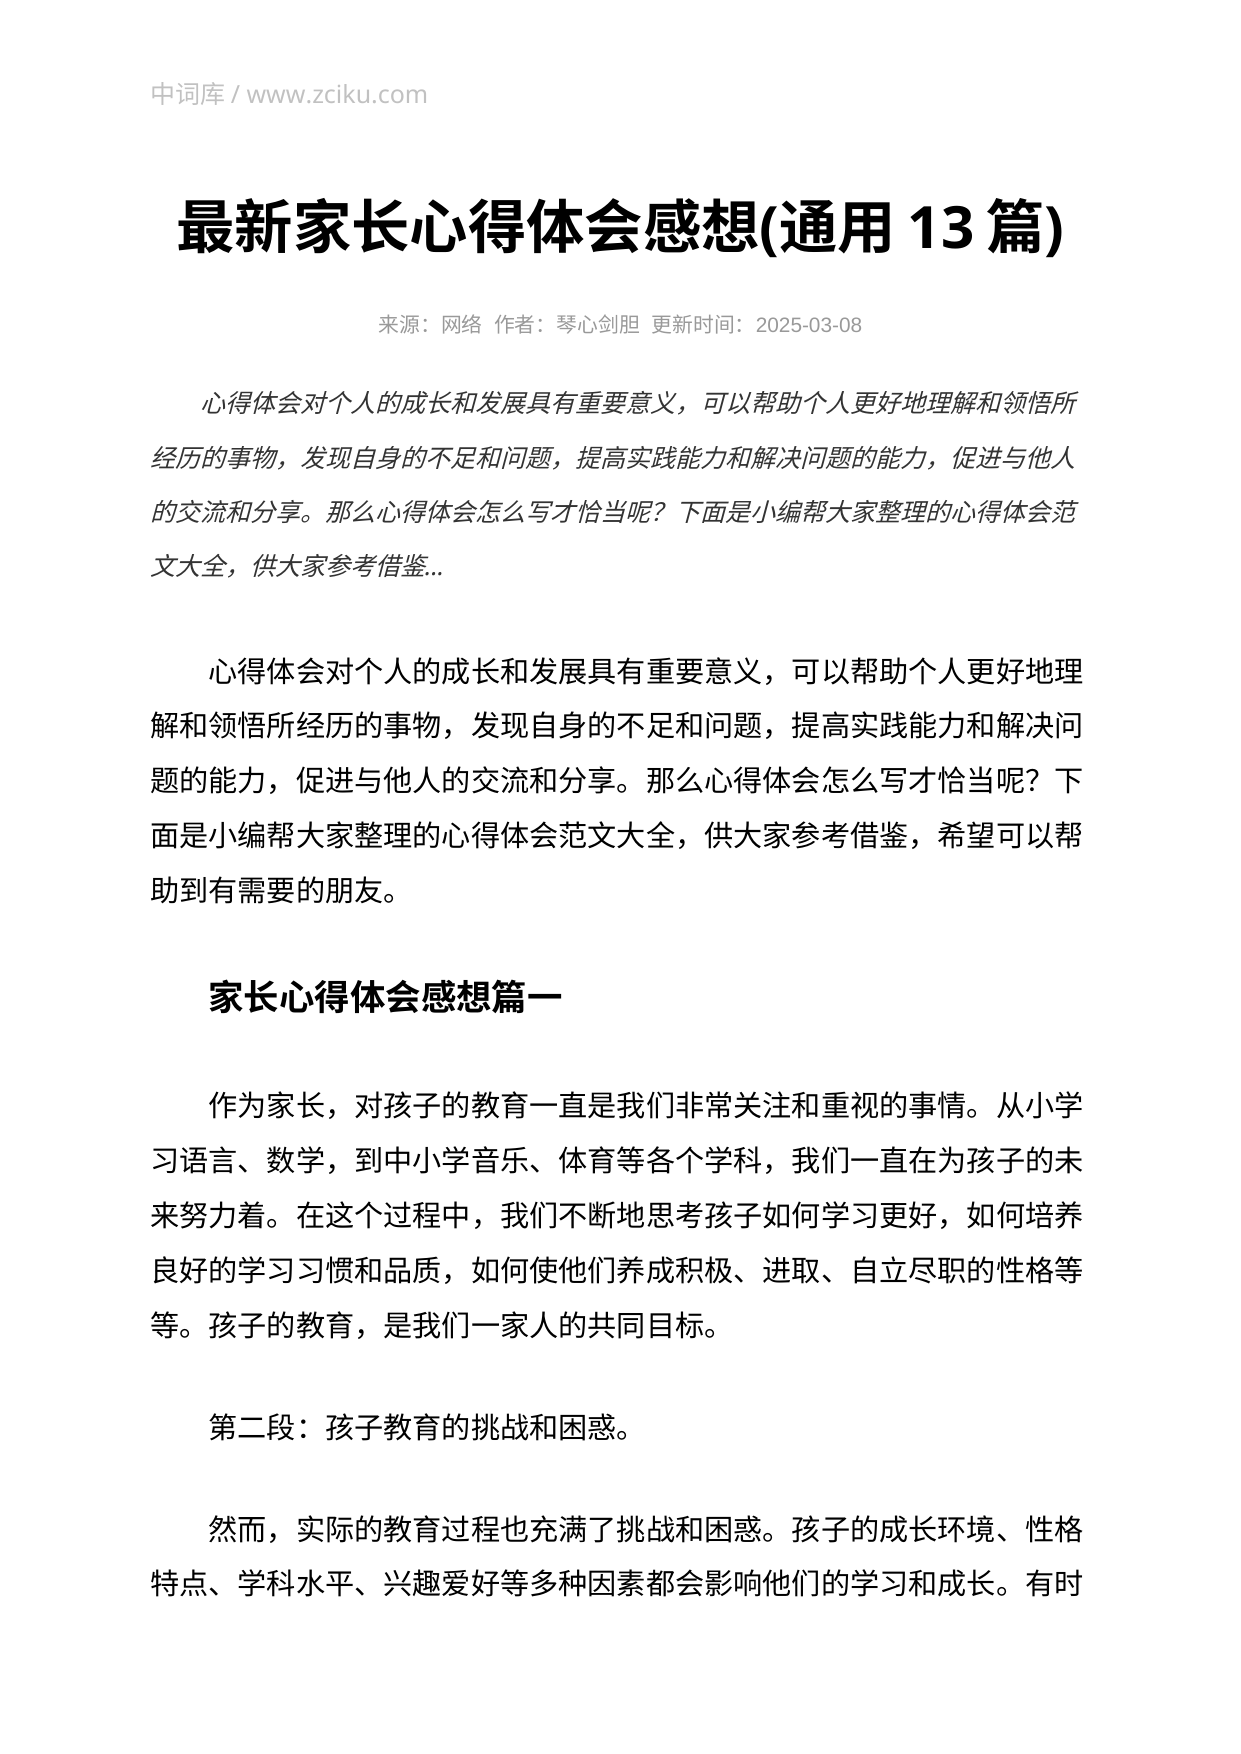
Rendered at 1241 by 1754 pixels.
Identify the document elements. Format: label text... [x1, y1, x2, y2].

text 家长心得体会感想篇一 [150, 969, 1090, 1021]
text 心得体会对个人的成长和发展具有重要意义，可以帮助个人更好地理解和领悟所经历的事物，发现自身的不足和问题，提高实践能力和解决问题的能力，促进与他人的交流和分享。那么心得体会怎么写才恰当呢？下面是小编帮大家整理的心得体会范文大全，供大家参考借鉴，希望可以帮助到有需要的朋友。 [150, 648, 1090, 910]
text 心得体会对个人的成长和发展具有重要意义，可以帮助个人更好地理解和领悟所经历的事物，发现自身的不足和问题，提高实践能力和解决问题的能力，促进与他人的交流和分享。那么心得体会怎么写才恰当呢？下面是小编帮大家整理的心得体会范文大全，供大家参考借鉴... [150, 384, 1090, 583]
text 作为家长，对孩子的教育一直是我们非常关注和重视的事情。从小学习语言、数学，到中小学音乐、体育等各个学科，我们一直在为孩子的未来努力着。在这个过程中，我们不断地思考孩子如何学习更好，如何培养良好的学习习惯和品质，如何使他们养成积极、进取、自立尽职的性格等等。孩子的教育，是我们一家人的共同目标。 [150, 1083, 1090, 1345]
text 第二段：孩子教育的挑战和困惑。 [150, 1404, 1090, 1447]
subtitle 最新家长心得体会感想(通用13篇) [150, 181, 1090, 266]
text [150, 1506, 1090, 1603]
text 来源：网络 作者：琴心剑胆 更新时间：2025-03-08 [150, 313, 1090, 337]
